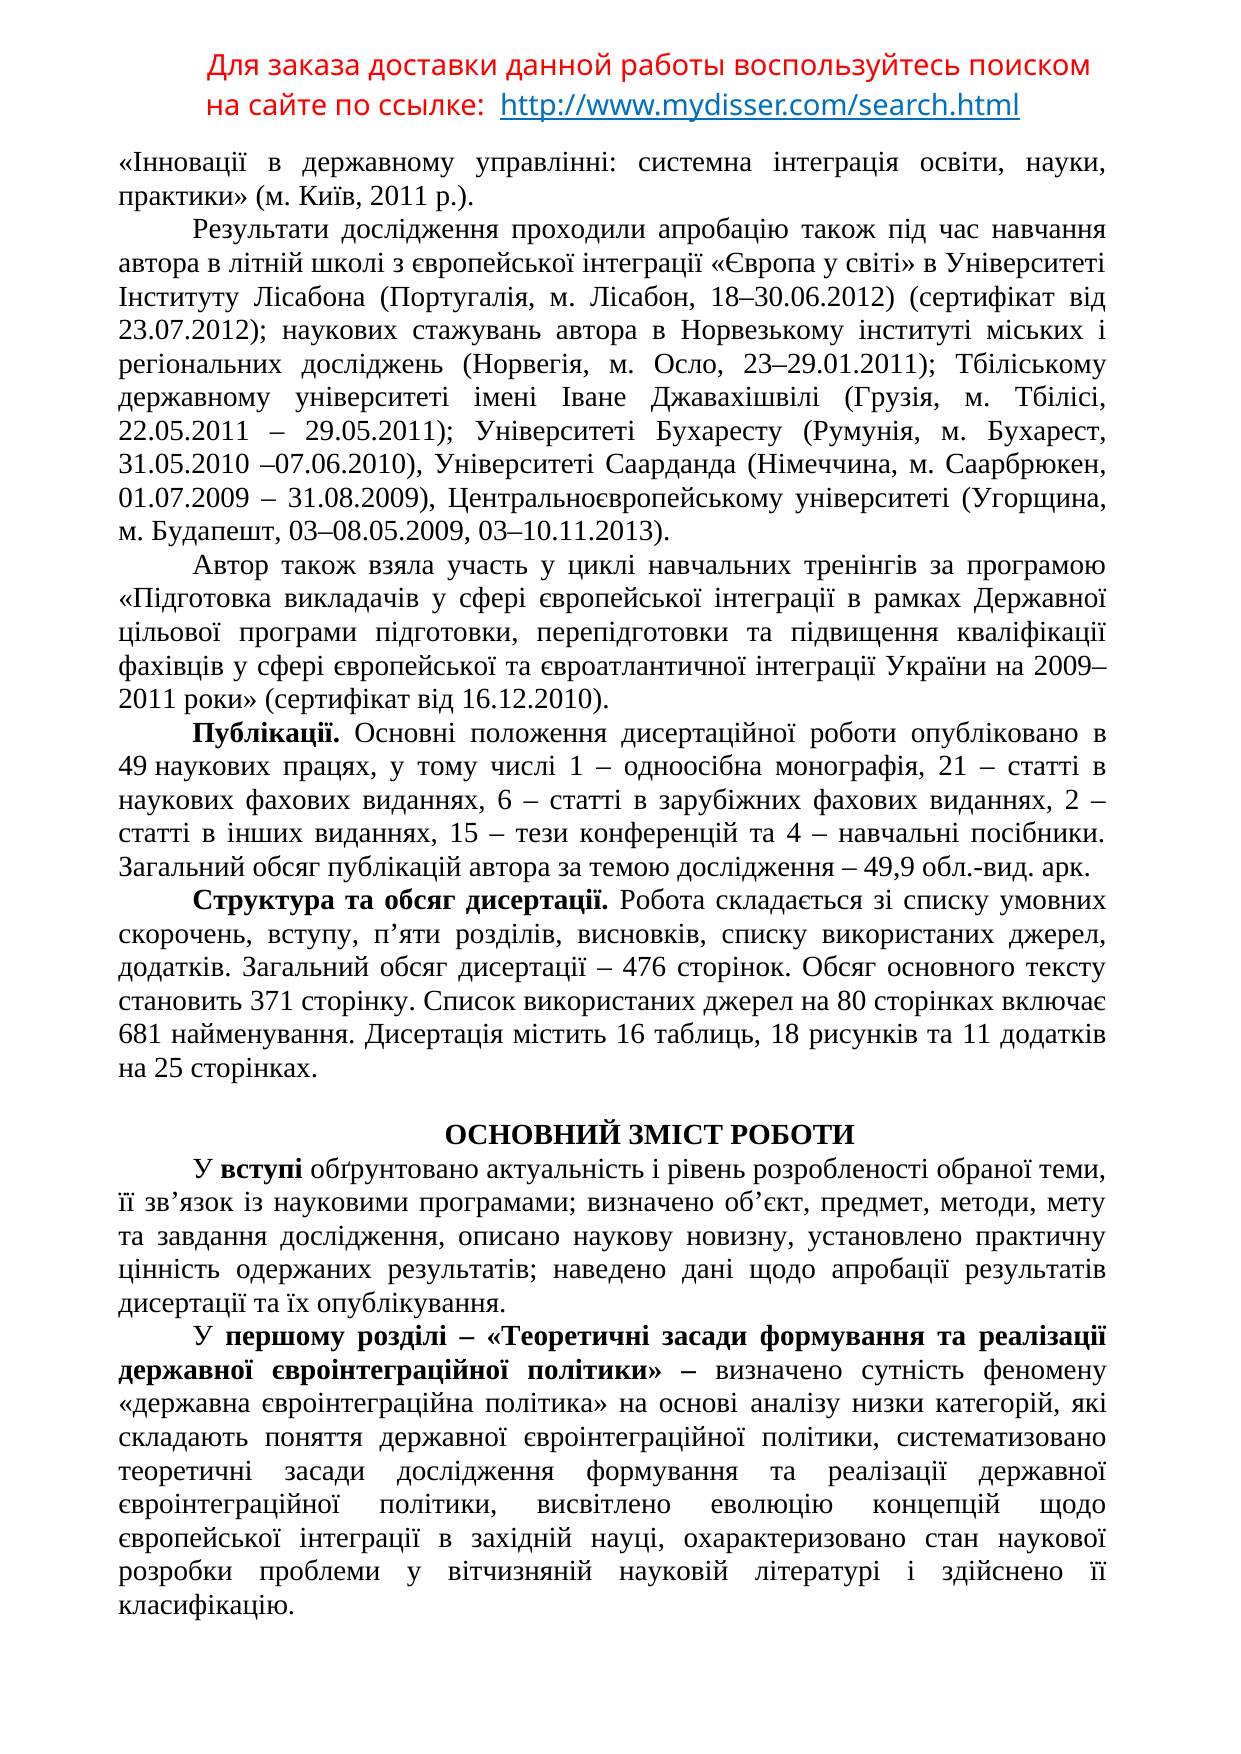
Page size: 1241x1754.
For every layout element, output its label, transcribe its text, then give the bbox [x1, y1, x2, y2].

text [118, 144, 1107, 212]
text Публікації. Основні положення дисертаційної роботи опубліковано в 49 наукових працях, у тому числі 1 – одноосібна монографія, 21 – статті в наукових фахових виданнях, 6 – статті в зарубіжних фахових виданнях, 2 – статті в інших виданнях, 15 – тези конференцій та 4 – навчальні посібники. Загальний обсяг публікацій автора за темою дослідження – 49,9 обл.-вид. арк. [118, 715, 1107, 882]
text У першому розділі – «Теоретичні засади формування та реалізації державної євроінтеграційної політики» – визначено сутність феномену «державна євроінтеграційна політика» на основі аналізу низки категорій, які складають поняття державної євроінтеграційної політики, систематизовано теоретичні засади дослідження формування та реалізації державної євроінтеграційної політики, висвітлено еволюцію концепцій щодо європейської інтеграції в західній науці, охарактеризовано стан наукової розробки проблеми у вітчизняній науковій літературі і здійснено її класифікацію. [118, 1318, 1107, 1620]
text У вступі обґрунтовано актуальність і рівень розробленості обраної теми, її зв’язок із науковими програмами; визначено об’єкт, предмет, методи, мету та завдання дослідження, описано наукову новизну, установлено практичну цінність одержаних результатів; наведено дані щодо апробації результатів дисертації та їх опублікування. [118, 1151, 1107, 1318]
text ОСНОВНИЙ ЗМІСТ РОБОТИ [118, 1117, 1107, 1151]
text Структура та обсяг дисертації. Робота складається зі списку умовних скорочень, вступу, п’яти розділів, висновків, списку використаних джерел, додатків. Загальний обсяг дисертації – 476 сторінок. Обсяг основного тексту становить 371 сторінку. Список використаних джерел на 80 сторінках включає 681 найменування. Дисертація містить 16 таблиць, 18 рисунків та 11 додатків на 25 сторінках. [118, 882, 1107, 1084]
text Автор також взяла участь у циклі навчальних тренінгів за програмою «Підготовка викладачів у сфері європейської інтеграції в рамках Державної цільової програми підготовки, перепідготовки та підвищення кваліфікації фахівців у сфері європейської та євроатлантичної інтеграції України на 2009–2011 роки» (сертифікат від 16.12.2010). [118, 547, 1107, 715]
text Результати дослідження проходили апробацію також під час навчання автора в літній школі з європейської інтеграції «Європа у світі» в Університеті Інституту Лісабона (Португалія, м. Лісабон, 18–30.06.2012) (сертифікат від 23.07.2012); наукових стажувань автора в Норвезькому інституті міських і регіональних досліджень (Норвегія, м. Осло, 23–29.01.2011); Тбіліському державному університеті імені Іване Джавахішвілі (Грузія, м. Тбілісі, 22.05.2011 – 29.05.2011); Університеті Бухаресту (Румунія, м. Бухарест, 31.05.2010 –07.06.2010), Університеті Саарданда (Німеччина, м. Саарбрюкен, 01.07.2009 – 31.08.2009), Центральноєвропейському університеті (Угорщина, м. Будапешт, 03–08.05.2009, 03–10.11.2013). [118, 212, 1107, 547]
